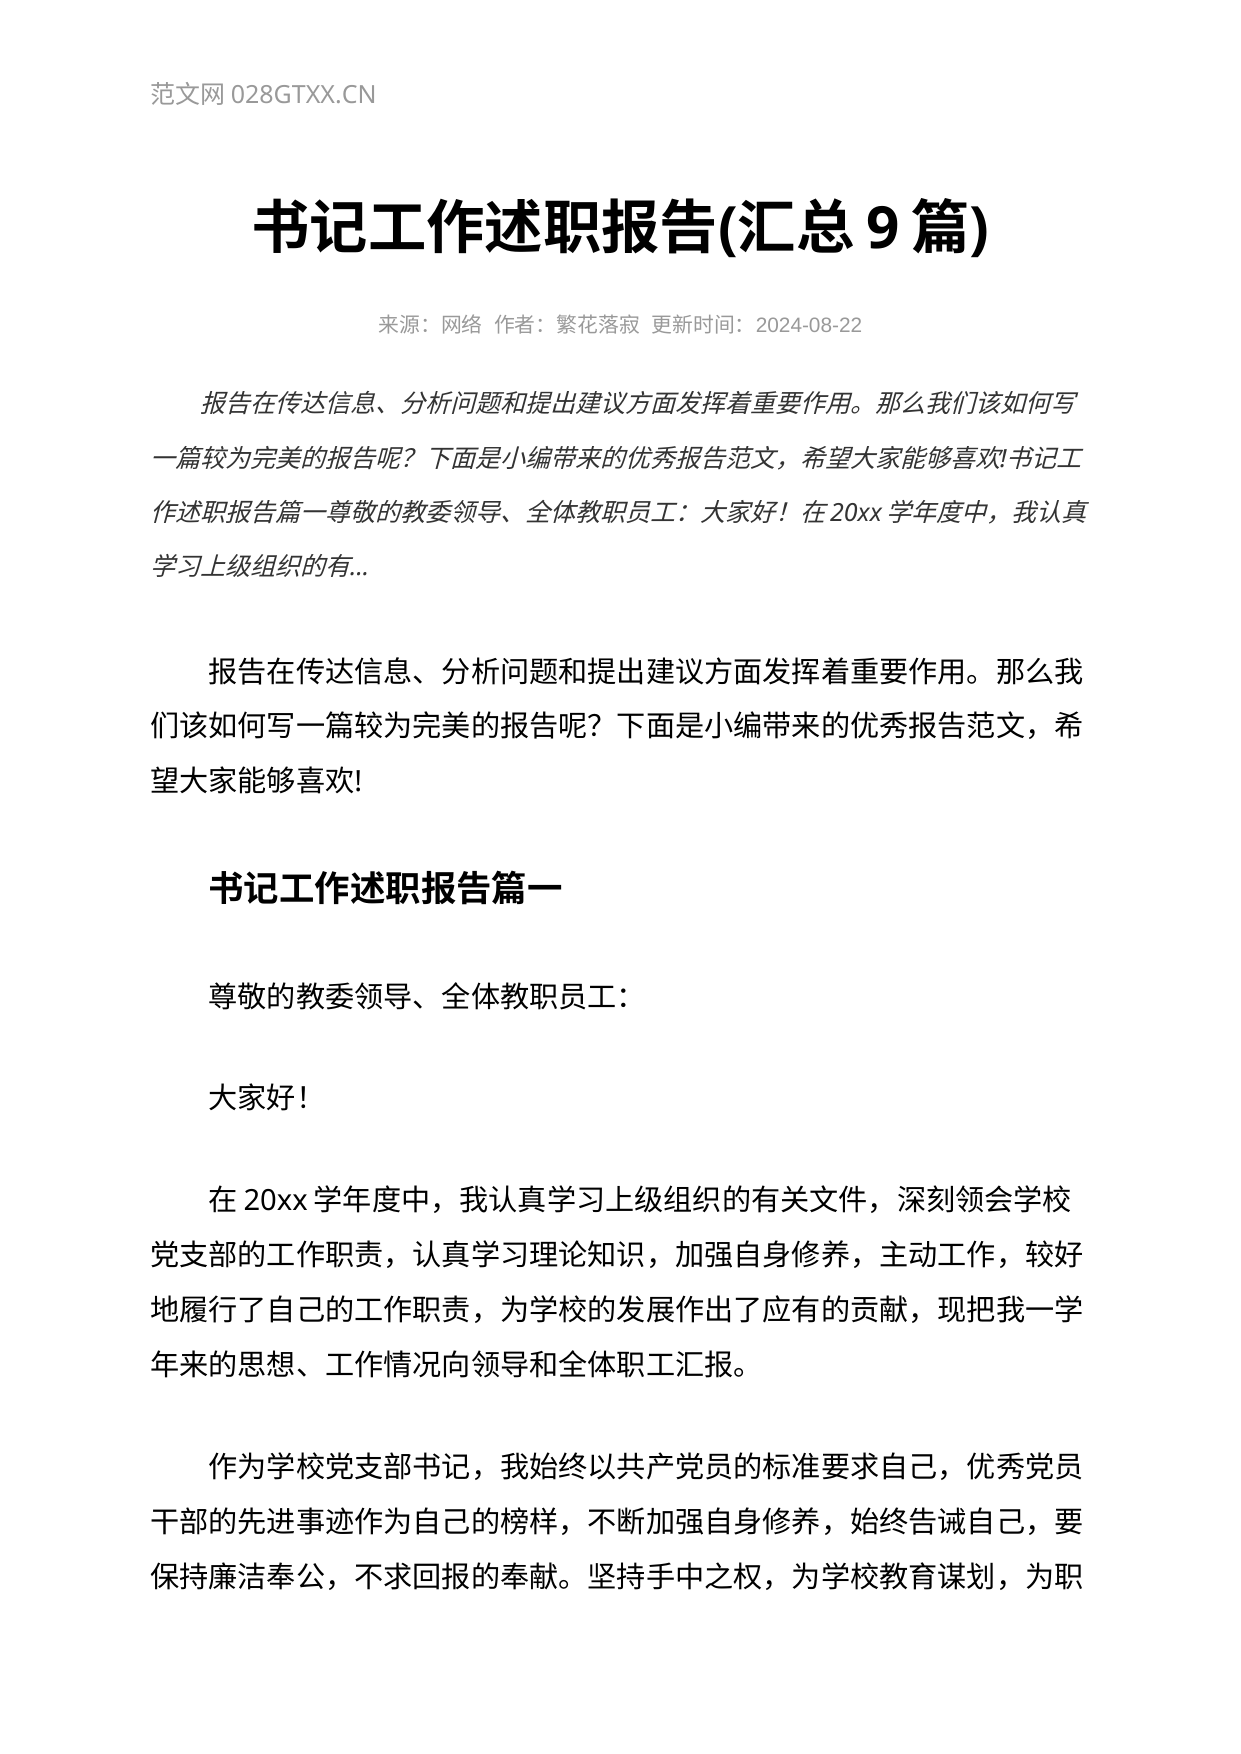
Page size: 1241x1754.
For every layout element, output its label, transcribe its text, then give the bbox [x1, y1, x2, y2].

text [150, 1443, 1090, 1596]
text 来源：网络 作者：繁花落寂 更新时间：2024-08-22 [150, 313, 1090, 337]
text 报告在传达信息、分析问题和提出建议方面发挥着重要作用。那么我们该如何写一篇较为完美的报告呢？下面是小编带来的优秀报告范文，希望大家能够喜欢!书记工作述职报告篇一尊敬的教委领导、全体教职员工：大家好！在20xx学年度中，我认真学习上级组织的有... [150, 384, 1090, 583]
text 报告在传达信息、分析问题和提出建议方面发挥着重要作用。那么我们该如何写一篇较为完美的报告呢？下面是小编带来的优秀报告范文，希望大家能够喜欢! [150, 648, 1090, 800]
text 书记工作述职报告篇一 [150, 860, 1090, 911]
subtitle 书记工作述职报告(汇总9篇) [150, 181, 1090, 266]
text 大家好！ [150, 1075, 1090, 1117]
text 在20xx学年度中，我认真学习上级组织的有关文件，深刻领会学校党支部的工作职责，认真学习理论知识，加强自身修养，主动工作，较好地履行了自己的工作职责，为学校的发展作出了应有的贡献，现把我一学年来的思想、工作情况向领导和全体职工汇报。 [150, 1177, 1090, 1384]
text 尊敬的教委领导、全体教职员工： [150, 973, 1090, 1016]
